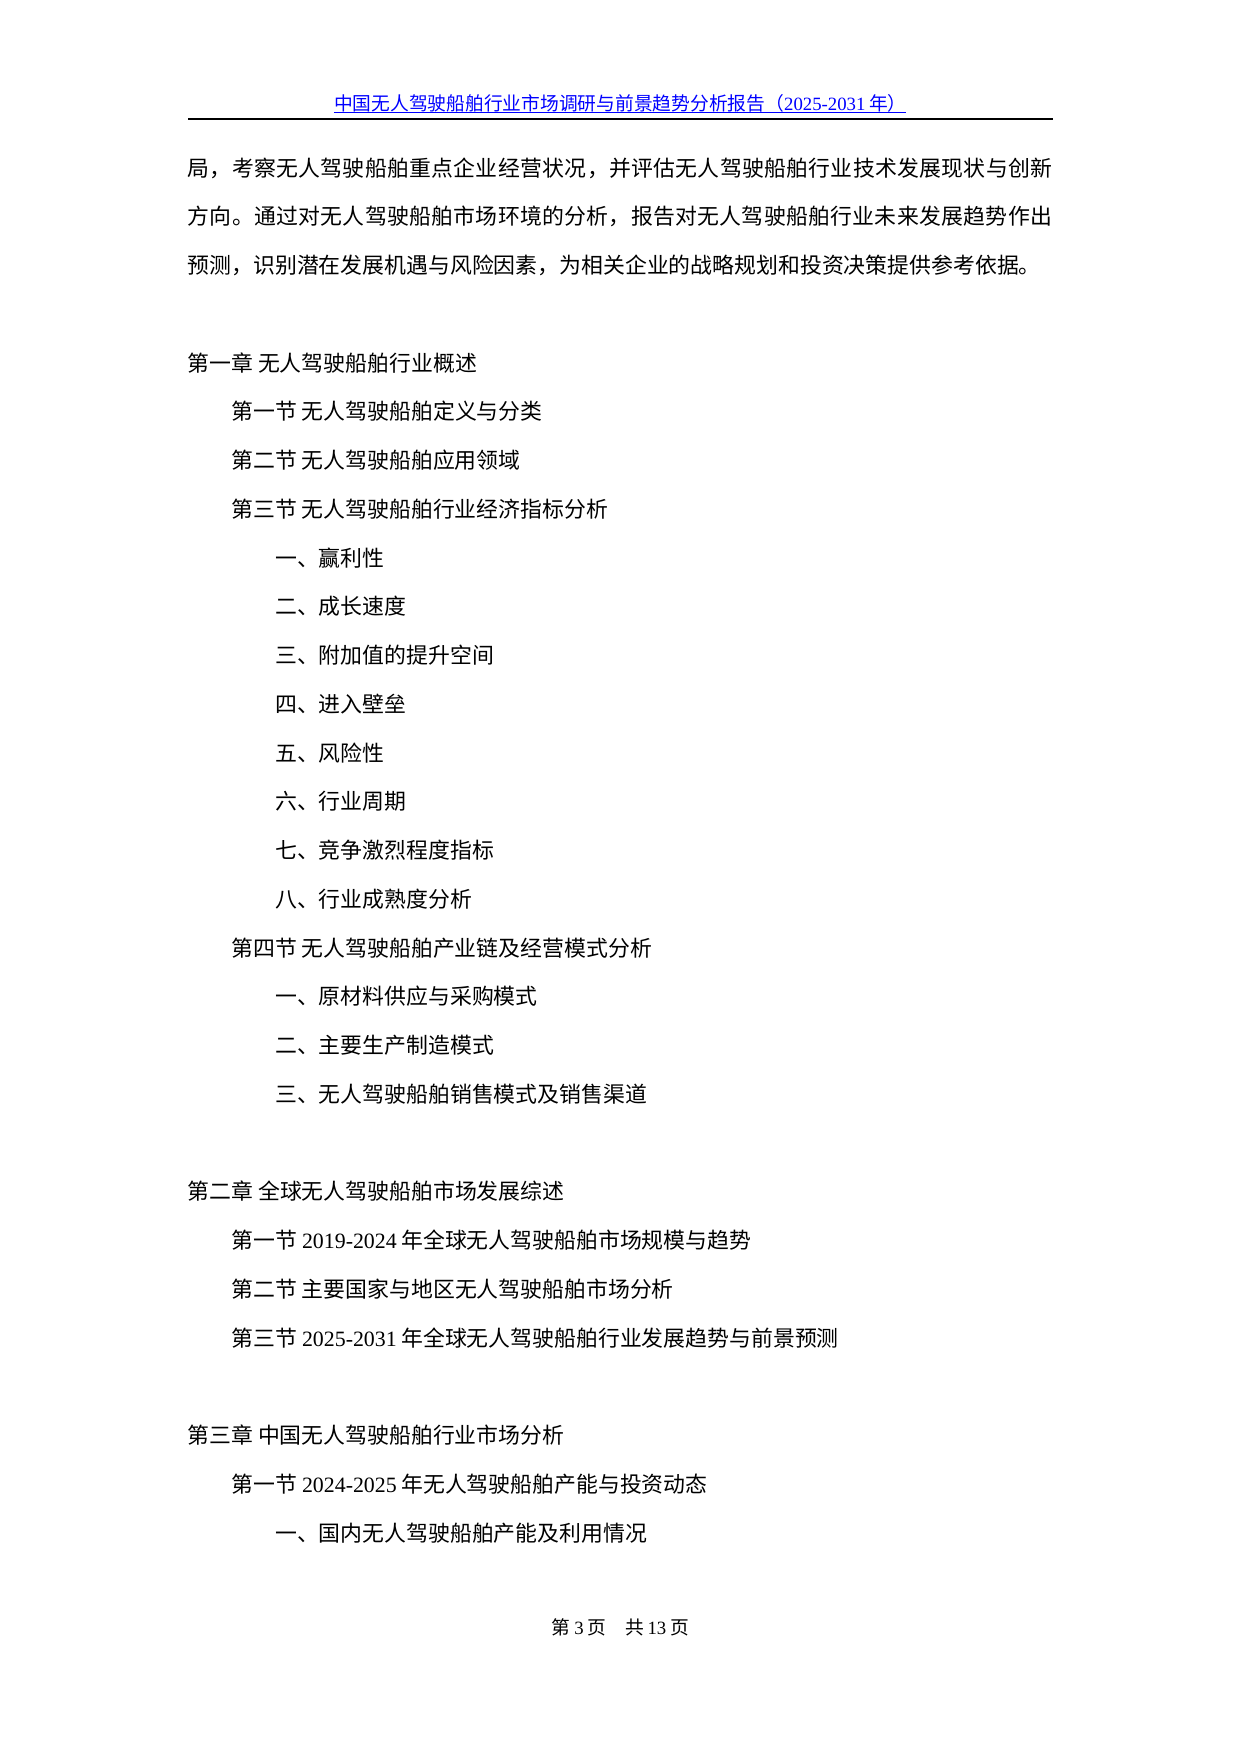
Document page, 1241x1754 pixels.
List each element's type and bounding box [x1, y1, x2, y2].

text [187, 150, 1053, 1548]
